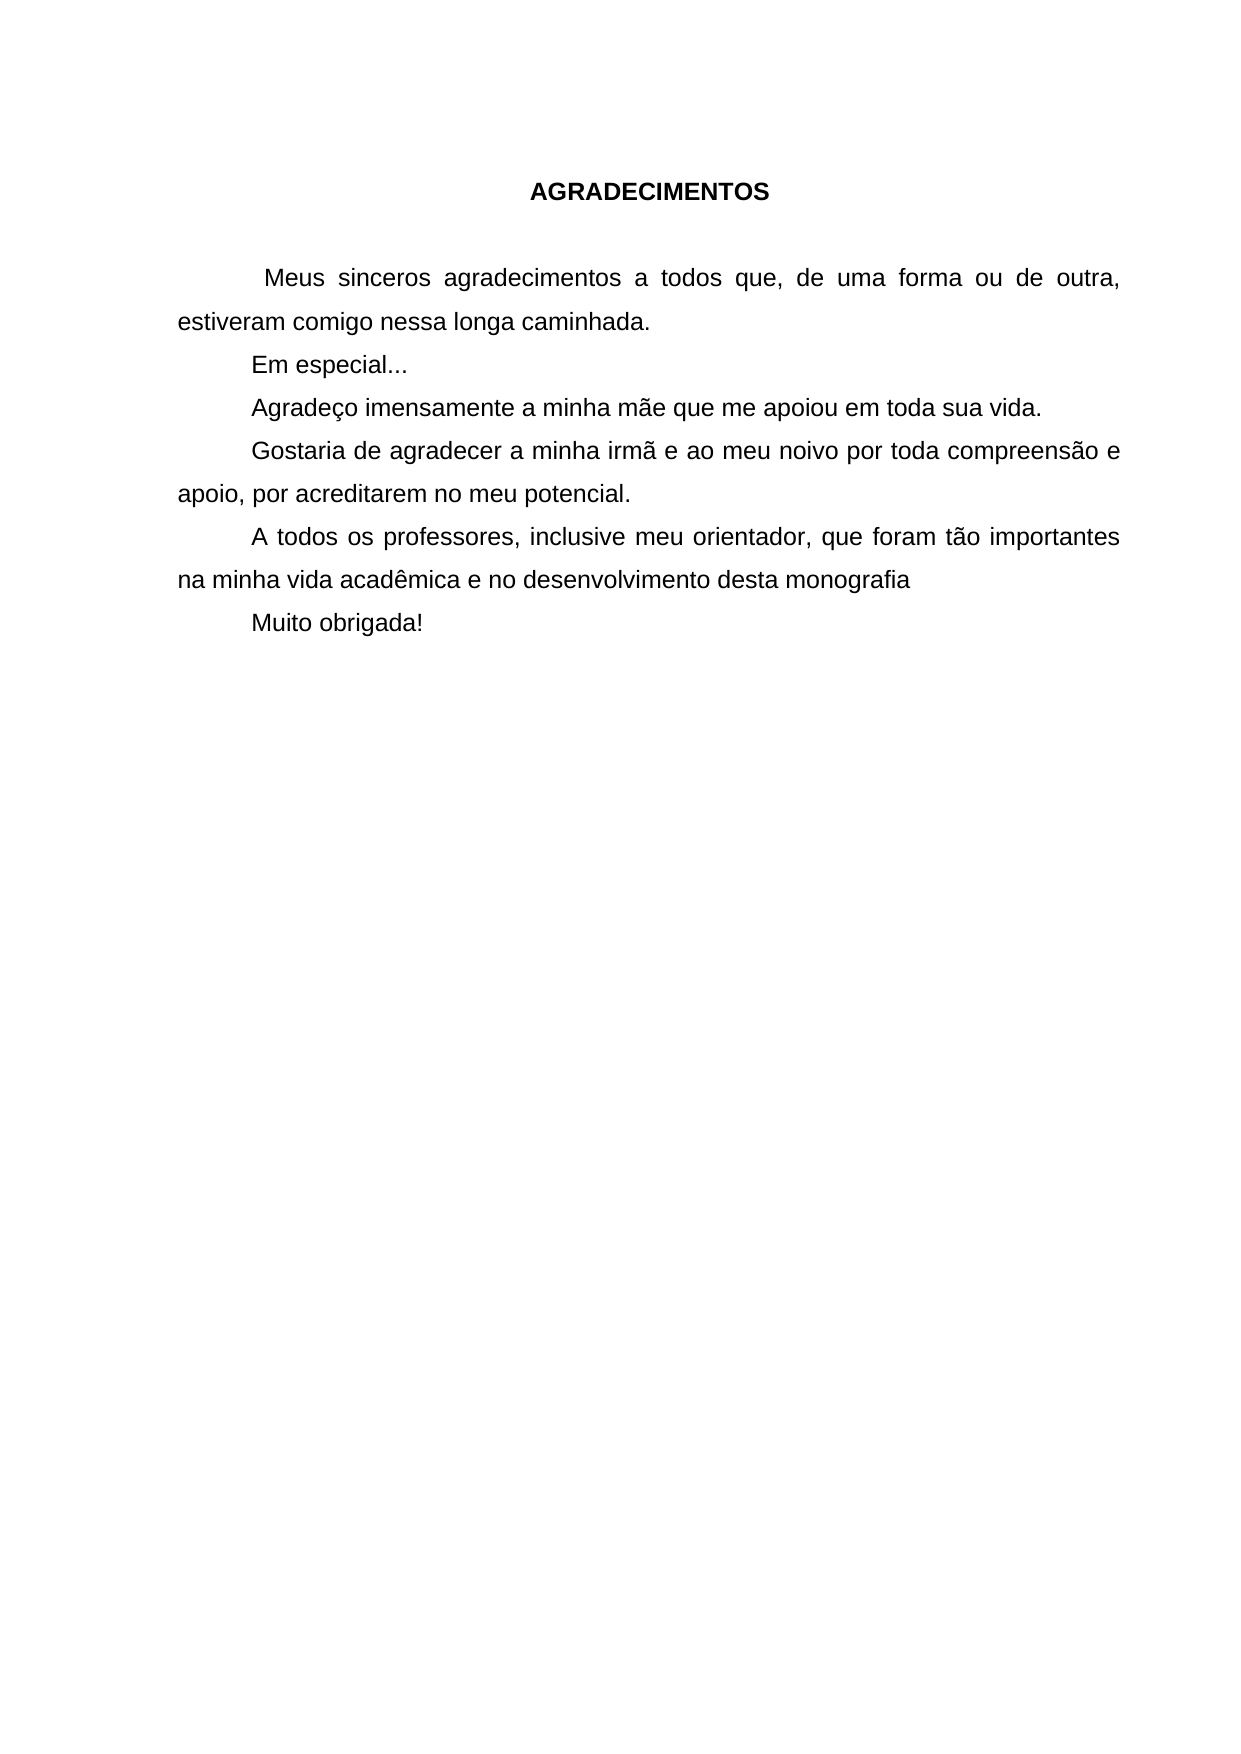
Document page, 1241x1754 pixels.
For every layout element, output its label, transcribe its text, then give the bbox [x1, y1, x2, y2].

text Agradeço imensamente a minha mãe que me apoiou em toda sua vida. [177, 393, 1122, 422]
text Muito obrigada! [177, 608, 1122, 637]
text A todos os professores, inclusive meu orientador, que foram tão importantes na minha vida acadêmica e no desenvolvimento desta monografia [177, 522, 1122, 594]
text Meus sinceros agradecimentos a todos que, de uma forma ou de outra, estiveram comigo nessa longa caminhada. [177, 263, 1122, 335]
text AGRADECIMENTOS [177, 177, 1122, 206]
text Em especial... [177, 350, 1122, 378]
text Gostaria de agradecer a minha irmã e ao meu noivo por toda compreensão e apoio, por acreditarem no meu potencial. [177, 436, 1122, 508]
